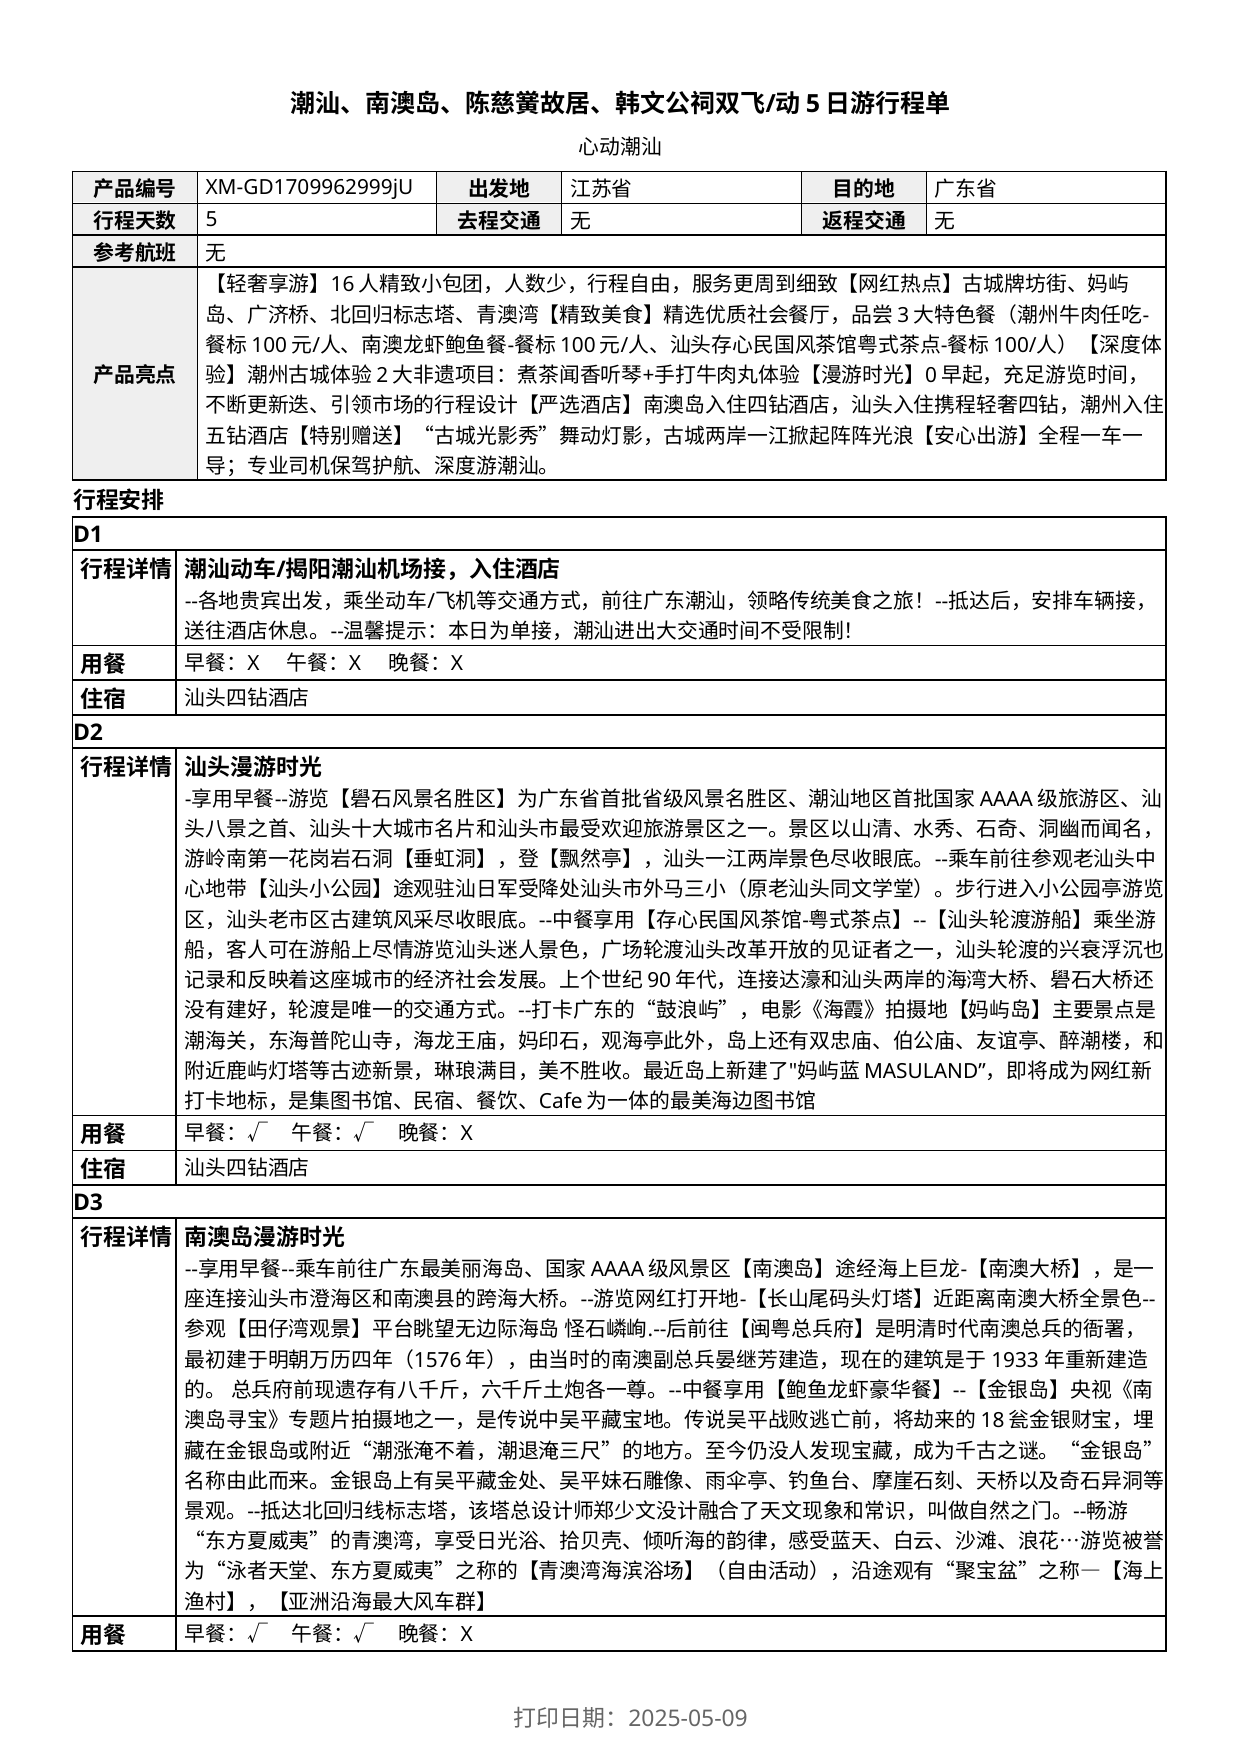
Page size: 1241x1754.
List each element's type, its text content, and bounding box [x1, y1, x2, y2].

table_cell D3 [73, 1186, 1165, 1217]
table_cell 用餐 [73, 1617, 175, 1650]
table_cell 去程交通 [437, 204, 561, 234]
table_cell 行程详情 [73, 749, 175, 1115]
table_cell 无 [927, 204, 1165, 234]
table_cell 早餐：X 午餐：X 晚餐：X [177, 646, 1165, 679]
table_cell 潮汕动车/揭阳潮汕机场接，入住酒店 --各地贵宾出发，乘坐动车/飞机等交通方式，前往广东潮汕，领略传统美食之旅！ [177, 551, 1165, 644]
table_header D1 [73, 518, 1165, 549]
table_cell 用餐 [73, 646, 175, 679]
table_cell 早餐：√ 午餐：√ 晚餐：X [177, 1617, 1165, 1650]
text 心动潮汕 [73, 130, 1167, 160]
table_cell 住宿 [73, 1151, 175, 1184]
table_header 出发地 [437, 172, 561, 202]
table_cell 参考航班 [73, 236, 197, 266]
table_cell 住宿 [73, 681, 175, 714]
table_cell 南澳岛漫游时光 --享用早餐 [177, 1219, 1165, 1615]
table_header 产品编号 [73, 172, 197, 202]
table_cell 【轻奢享游】16人精致小包团，人数少，行程自由，服务更周到细致 [198, 268, 1165, 479]
table_cell 汕头四钻酒店 [177, 1151, 1165, 1184]
table_cell 返程交通 [802, 204, 926, 234]
text 行程安排 [73, 482, 1167, 515]
table_cell 用餐 [73, 1116, 175, 1149]
table_header 目的地 [802, 172, 926, 202]
table_cell 行程天数 [73, 204, 197, 234]
table_cell 汕头漫游时光 -享用早餐 [177, 749, 1165, 1115]
table_header XM-GD1709962999jU [198, 172, 436, 202]
table_cell 无 [562, 204, 801, 234]
table_cell D2 [73, 716, 1165, 747]
table_cell 行程详情 [73, 551, 175, 644]
table_cell 行程详情 [73, 1219, 175, 1615]
table_cell 产品亮点 [73, 268, 197, 479]
table_header 江苏省 [562, 172, 801, 202]
table_cell 汕头四钻酒店 [177, 681, 1165, 714]
text 潮汕、南澳岛、陈慈黉故居、韩文公祠双飞/动5日游行程单 [73, 83, 1167, 119]
table_cell 5 [198, 204, 436, 234]
table_cell 无 [198, 236, 1165, 266]
table_header 广东省 [927, 172, 1165, 202]
table_cell 早餐：√ 午餐：√ 晚餐：X [177, 1116, 1165, 1149]
